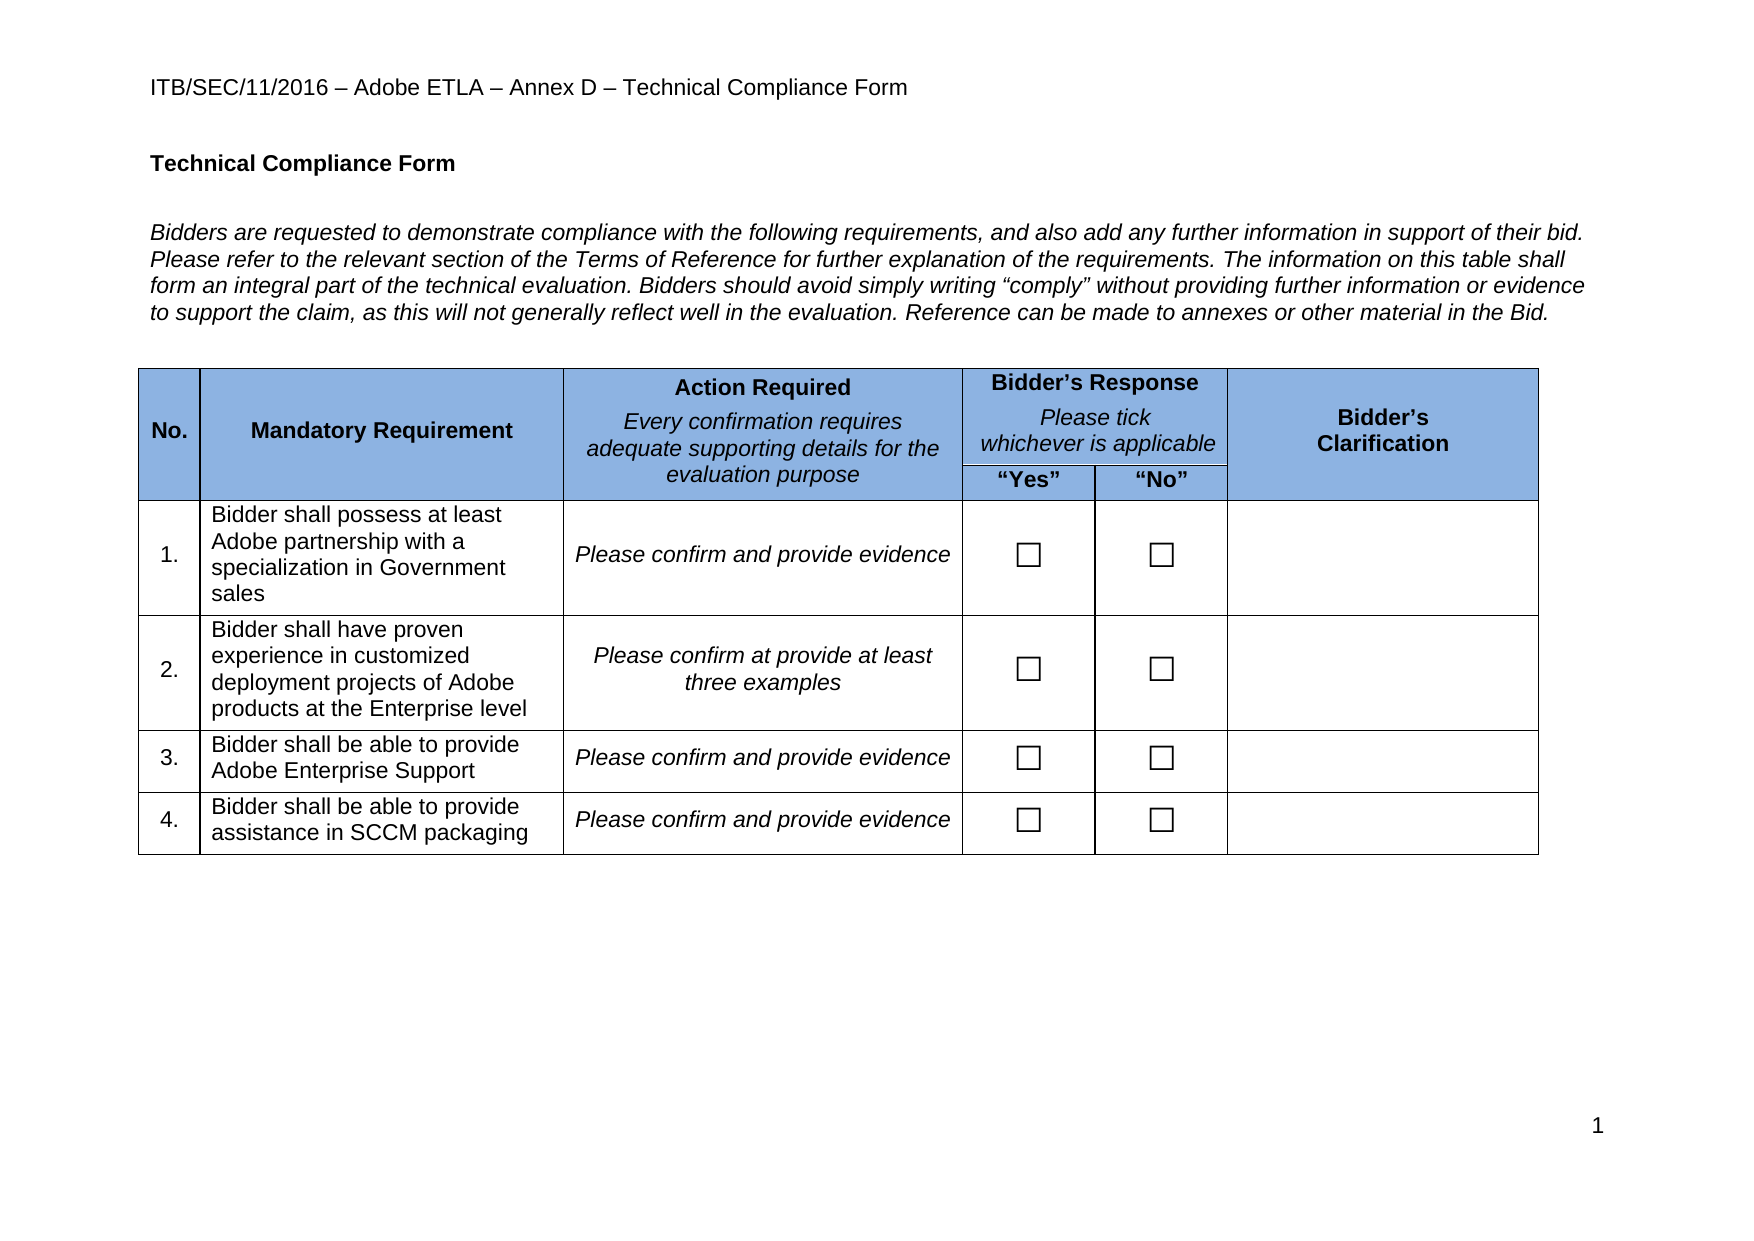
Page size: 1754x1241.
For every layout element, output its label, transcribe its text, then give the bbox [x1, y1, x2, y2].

table_cell ☐ [1096, 731, 1227, 792]
table_header No. [139, 369, 199, 500]
table_cell Please confirm and provide evidence [564, 731, 962, 792]
table_cell Bidder shall be able to provide Adobe Enterprise Support [201, 731, 563, 792]
table_header Action Required Every confirmation requires adequate supporting details for the evaluation purpose [564, 369, 962, 500]
table_cell 1. [139, 501, 199, 615]
table_cell [1228, 501, 1538, 615]
table_cell Bidder shall have proven experience in customized deployment projects of Adobe products at the Enterprise level [201, 616, 563, 730]
table_header Bidder’s Clarification [1228, 369, 1538, 500]
table_header Mandatory Requirement [201, 369, 563, 500]
table_cell Bidder shall possess at least Adobe partnership with a specialization in Government sales [201, 501, 563, 615]
table_header Bidder’s Response Please tick whichever is applicable [963, 369, 1227, 464]
table_cell 4. [139, 793, 199, 854]
table_cell ☐ [1096, 616, 1227, 730]
list Bidders are requested to demonstrate compliance with the following requirements, and also add any further information in support of their bid. Please refer to the relevant section of the Terms of Reference for further explanation of the requirements. The information on this table shall form an integral part of the technical evaluation. Bidders should avoid simply writing “comply” without providing further information or evidence to support the claim, as this will not generally reflect well in the evaluation. Reference can be made to annexes or other material in the Bid. [150, 219, 1604, 325]
table_cell Bidder shall be able to provide assistance in SCCM packaging [201, 793, 563, 854]
table_cell “No” [1096, 466, 1227, 500]
text Technical Compliance Form [150, 150, 1604, 176]
table_cell Please confirm and provide evidence [564, 793, 962, 854]
table_cell ☐ [963, 501, 1094, 615]
table_cell [1228, 731, 1538, 792]
table_cell ☐ [1096, 501, 1227, 615]
table_cell “Yes” [963, 466, 1094, 500]
table_cell ☐ [963, 616, 1094, 730]
table_cell 3. [139, 731, 199, 792]
table_cell 2. [139, 616, 199, 730]
table_cell ☐ [963, 793, 1094, 854]
table_cell Please confirm and provide evidence [564, 501, 962, 615]
table_cell [1228, 793, 1538, 854]
table_cell Please confirm at provide at least three examples [564, 616, 962, 730]
table_cell ☐ [1096, 793, 1227, 854]
table_cell [1228, 616, 1538, 730]
table_cell ☐ [963, 731, 1094, 792]
